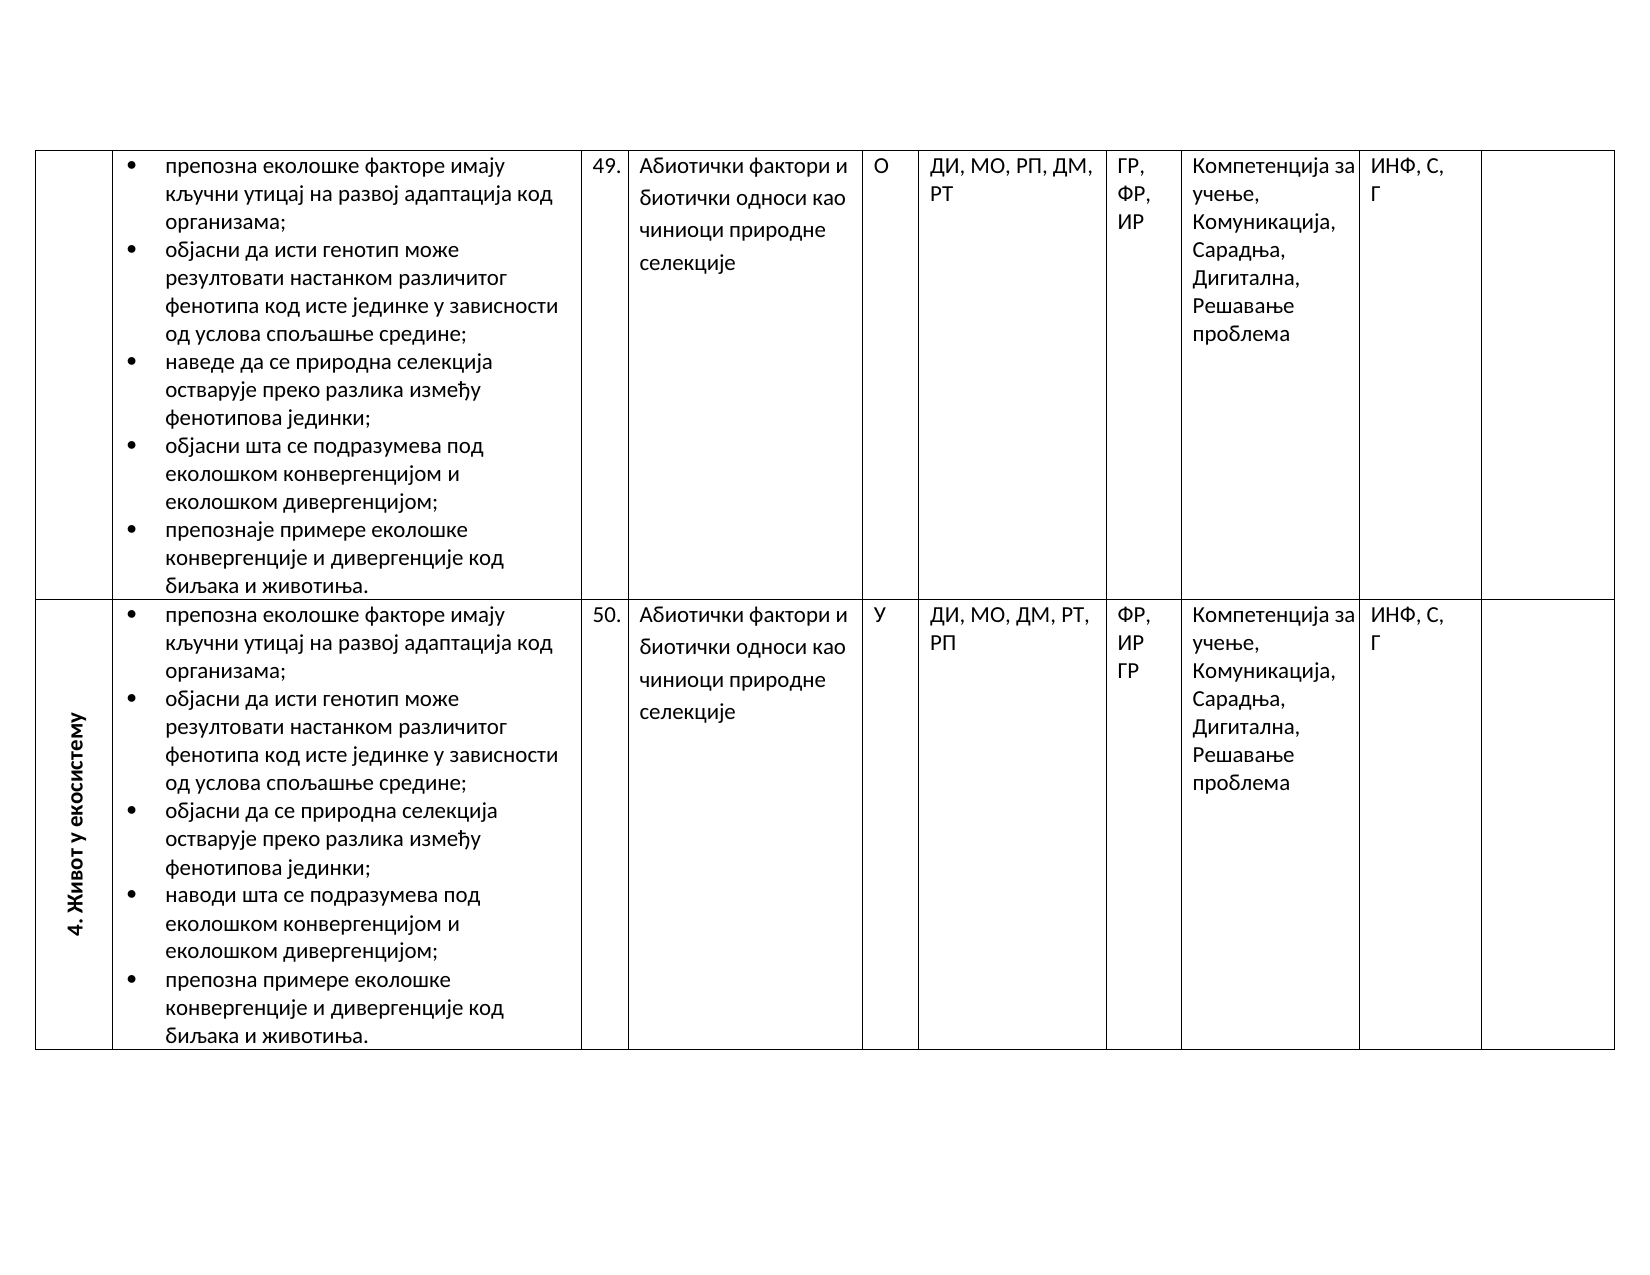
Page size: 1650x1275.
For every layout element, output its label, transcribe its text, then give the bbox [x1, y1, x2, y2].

table_cell Абиотички фактори и биотички односи као чиниоци природне селекције [629, 151, 862, 599]
table_cell ДИ, МО, ДМ, РТ, РП [919, 600, 1106, 1049]
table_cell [36, 151, 112, 599]
table_cell Абиотички фактори и биотички односи као чиниоци природне селекције [629, 600, 862, 1049]
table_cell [36, 600, 112, 1049]
table_cell 50. [582, 600, 628, 1049]
table_cell 49. [582, 151, 628, 599]
table_cell [1482, 151, 1614, 599]
table_cell У [863, 600, 918, 1049]
table_cell препозна еколошке факторе имају кључни утицај на развој адаптација код организама; објасни да исти генотип може резултовати настанком различитог фенотипа код исте јединке у зависности од услова спољашње средине; објасни да се природна селекција остварује преко разлика између фенотипова јединки; наводи шта се подразумева под еколошком конвергенцијом и еколошком дивергенцијом; препозна примере еколошке конвергенције и дивергенције код биљака и животиња. [113, 600, 581, 1049]
table_cell ИНФ, С, Г [1360, 151, 1481, 599]
table_cell О [863, 151, 918, 599]
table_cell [1182, 151, 1359, 599]
table_cell Компетенција за учење, Комуникација, Сарадња, Дигитална, Решавање проблема [1182, 600, 1359, 1049]
table_cell ФР, ИР ГР [1107, 600, 1181, 1049]
table_cell препозна еколошке факторе имају кључни утицај на развој адаптација код организама; објасни да исти генотип може резултовати настанком различитог фенотипа код исте јединке у зависности од услова спољашње средине; наведе да се природна селекција остварује преко разлика између фенотипова јединки; објасни шта се подразумева под еколошком конвергенцијом и еколошком дивергенцијом; препознаје примере еколошке конвергенције и дивергенције код биљака и животиња. [113, 151, 581, 599]
table_cell ГР, ФР, ИР [1107, 151, 1181, 599]
table_cell ДИ, МО, РП, ДМ, РТ [919, 151, 1106, 599]
table_cell [1482, 600, 1614, 1049]
table_cell ИНФ, С, Г [1360, 600, 1481, 1049]
